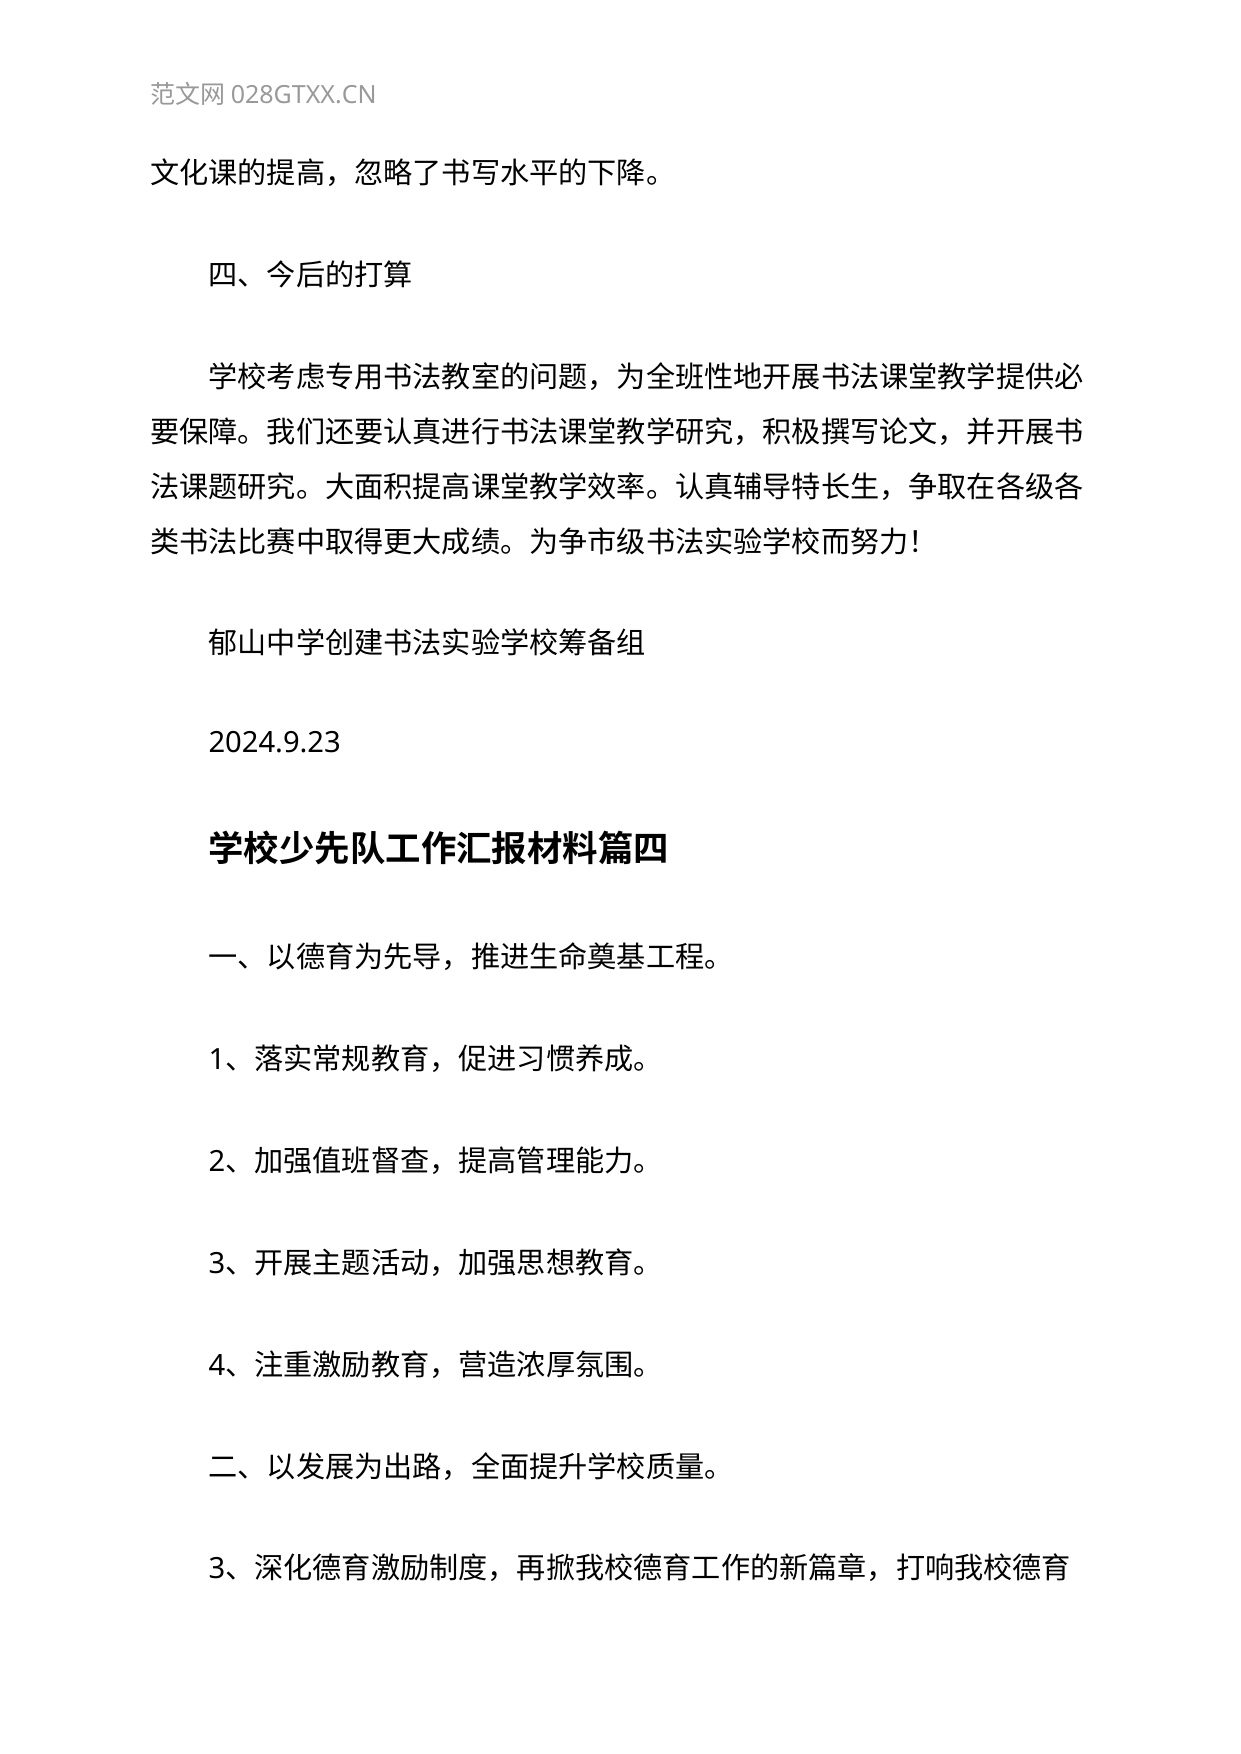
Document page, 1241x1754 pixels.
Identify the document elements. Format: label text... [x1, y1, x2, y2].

text 学校考虑专用书法教室的问题，为全班性地开展书法课堂教学提供必要保障。我们还要认真进行书法课堂教学研究，积极撰写论文，并开展书法课题研究。大面积提高课堂教学效率。认真辅导特长生，争取在各级各类书法比赛中取得更大成绩。为争市级书法实验学校而努力！ [150, 353, 1090, 561]
text 2024.9.23 [150, 722, 1090, 761]
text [150, 1545, 1090, 1587]
text 学校少先队工作汇报材料篇四 [150, 820, 1090, 871]
text 郁山中学创建书法实验学校筹备组 [150, 620, 1090, 662]
text 3、开展主题活动，加强思想教育。 [150, 1239, 1090, 1282]
text 2、加强值班督查，提高管理能力。 [150, 1137, 1090, 1180]
text 4、注重激励教育，营造浓厚氛围。 [150, 1341, 1090, 1384]
text 一、以德育为先导，推进生命奠基工程。 [150, 934, 1090, 976]
text 四、今后的打算 [150, 252, 1090, 294]
text 1、落实常规教育，促进习惯养成。 [150, 1035, 1090, 1078]
text 二、以发展为出路，全面提升学校质量。 [150, 1443, 1090, 1486]
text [150, 150, 1090, 192]
